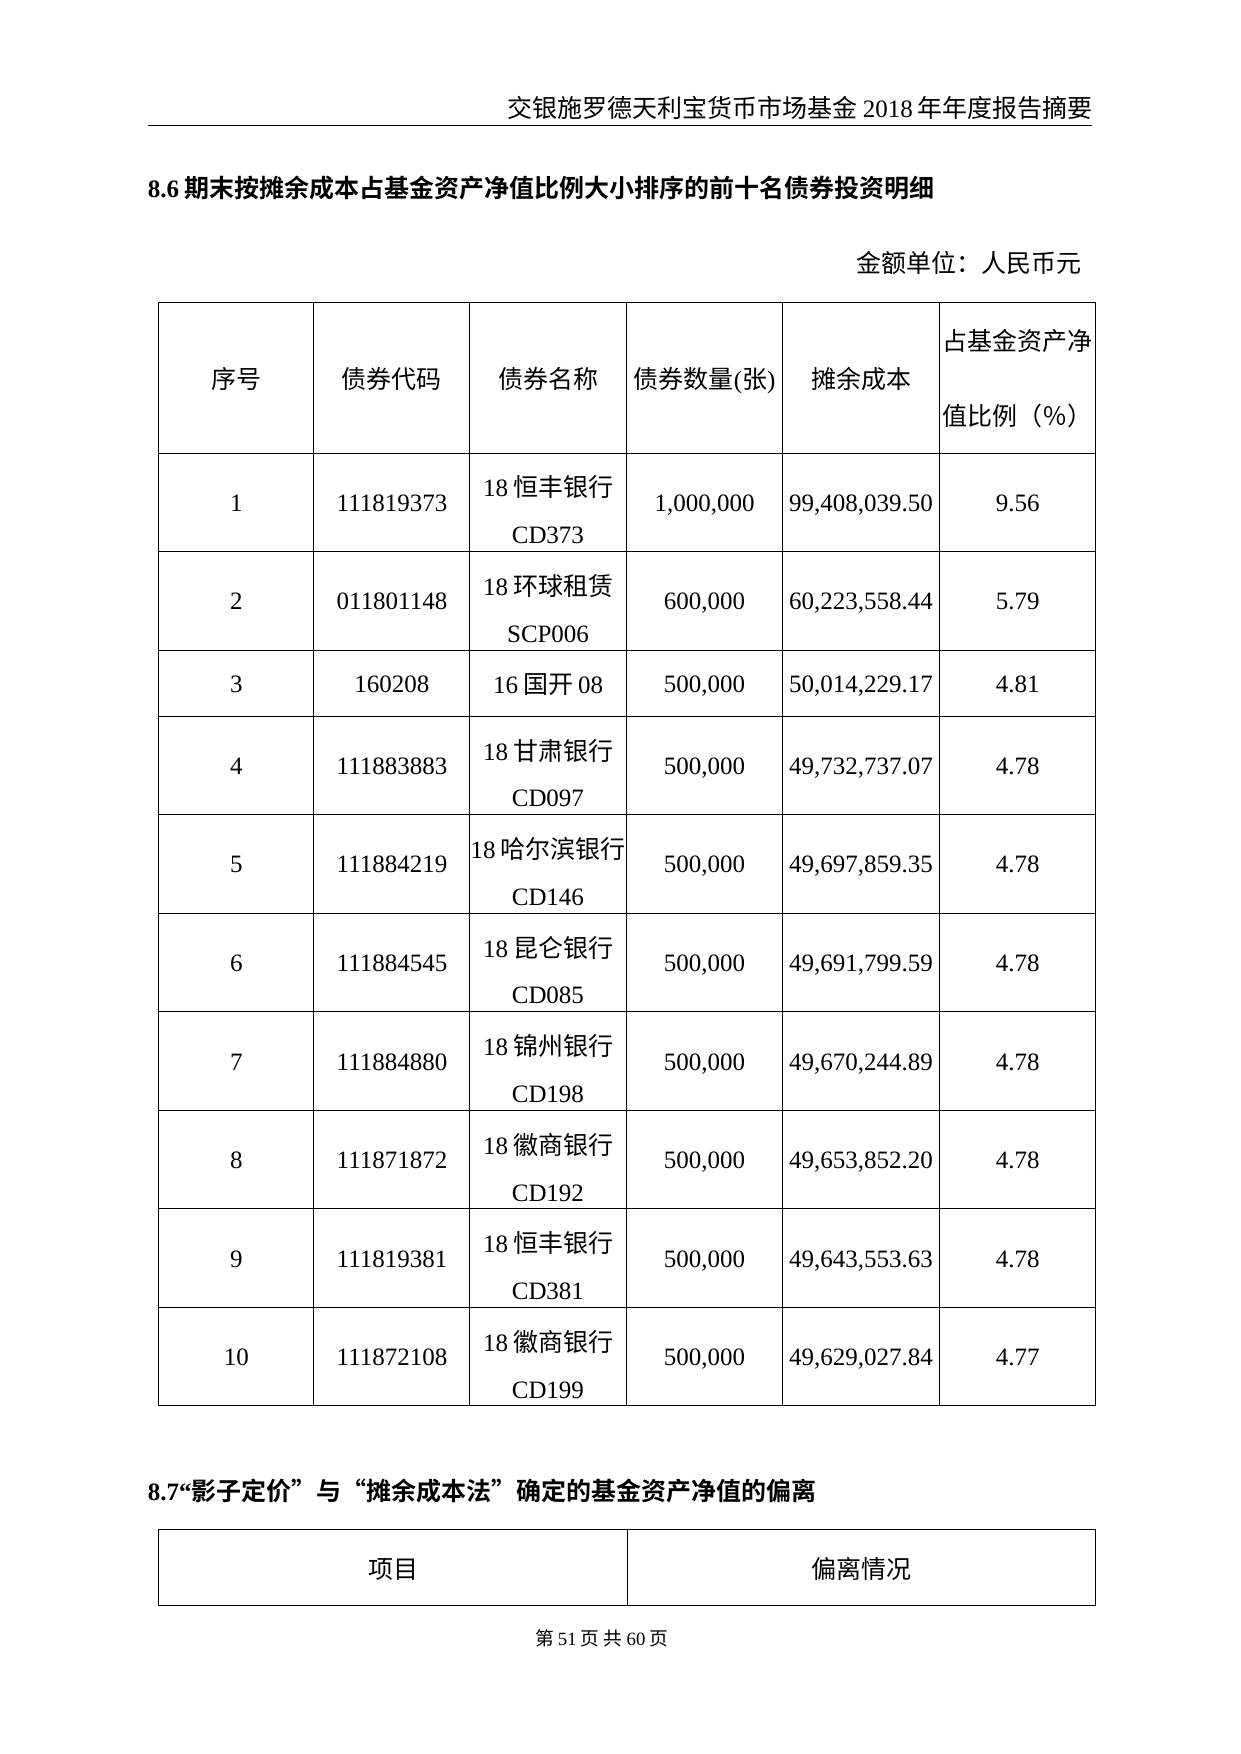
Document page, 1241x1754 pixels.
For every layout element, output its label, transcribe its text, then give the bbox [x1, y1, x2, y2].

table_cell 011801148 [314, 552, 469, 649]
table_cell 5.79 [940, 552, 1095, 649]
table_cell 49,629,027.84 [783, 1308, 939, 1405]
table_cell 2 [159, 552, 313, 649]
table_cell 4.77 [940, 1308, 1095, 1405]
table_header 序号 [159, 303, 313, 452]
table_cell 4 [159, 717, 313, 814]
table_cell 18徽商银行CD199 [470, 1308, 626, 1405]
table_header 债券名称 [470, 303, 626, 452]
table_cell 16国开08 [470, 651, 626, 716]
table_cell 99,408,039.50 [783, 454, 939, 551]
table_cell 18昆仑银行CD085 [470, 914, 626, 1011]
table_cell 500,000 [627, 1111, 782, 1208]
table_cell 500,000 [627, 1209, 782, 1307]
table_cell 49,670,244.89 [783, 1012, 939, 1110]
table_cell 1,000,000 [627, 454, 782, 551]
table_cell 3 [159, 651, 313, 716]
table_cell 111872108 [314, 1308, 469, 1405]
table_cell 5 [159, 815, 313, 913]
table_cell 4.78 [940, 914, 1095, 1011]
table_cell 4.78 [940, 717, 1095, 814]
table_cell 9 [159, 1209, 313, 1307]
table_cell 18环球租赁SCP006 [470, 552, 626, 649]
table_cell 500,000 [627, 1308, 782, 1405]
table_header 占基金资产净 值比例（％） [940, 303, 1095, 452]
table_cell 49,697,859.35 [783, 815, 939, 913]
table_cell 500,000 [627, 717, 782, 814]
table_cell 4.81 [940, 651, 1095, 716]
table_header 偏离情况 [628, 1530, 1095, 1605]
table_cell 10 [159, 1308, 313, 1405]
table_cell 18徽商银行CD192 [470, 1111, 626, 1208]
table_header 摊余成本 [783, 303, 939, 452]
table_cell 18恒丰银行CD381 [470, 1209, 626, 1307]
table_cell 111884545 [314, 914, 469, 1011]
subtitle 8.6期末按摊余成本占基金资产净值比例大小排序的前十名债券投资明细 [148, 154, 1092, 219]
table_cell 7 [159, 1012, 313, 1110]
table_cell 9.56 [940, 454, 1095, 551]
table_header 项目 [159, 1530, 627, 1605]
table_cell 111884219 [314, 815, 469, 913]
table_cell 500,000 [627, 1012, 782, 1110]
table_cell 60,223,558.44 [783, 552, 939, 649]
table_cell 49,643,553.63 [783, 1209, 939, 1307]
table_cell 1 [159, 454, 313, 551]
text 金额单位：人民币元 [148, 229, 1082, 294]
table_cell 160208 [314, 651, 469, 716]
table_cell 500,000 [627, 815, 782, 913]
table_cell 6 [159, 914, 313, 1011]
table_cell 111871872 [314, 1111, 469, 1208]
table_header 债券代码 [314, 303, 469, 452]
table_cell 18锦州银行CD198 [470, 1012, 626, 1110]
table_cell 111883883 [314, 717, 469, 814]
table_cell 49,691,799.59 [783, 914, 939, 1011]
table_cell 8 [159, 1111, 313, 1208]
table_cell 500,000 [627, 914, 782, 1011]
table_cell 18恒丰银行CD373 [470, 454, 626, 551]
table_cell 49,732,737.07 [783, 717, 939, 814]
table_cell 111819373 [314, 454, 469, 551]
table_cell 50,014,229.17 [783, 651, 939, 716]
table_cell 111819381 [314, 1209, 469, 1307]
subtitle 8.7“影子定价”与“摊余成本法”确定的基金资产净值的偏离 [148, 1457, 1092, 1522]
table_cell 4.78 [940, 815, 1095, 913]
table_cell 4.78 [940, 1111, 1095, 1208]
table_header 债券数量(张) [627, 303, 782, 452]
table_cell 49,653,852.20 [783, 1111, 939, 1208]
table_cell 600,000 [627, 552, 782, 649]
table_cell 18哈尔滨银行CD146 [470, 815, 626, 913]
table_cell 4.78 [940, 1012, 1095, 1110]
table_cell 18甘肃银行CD097 [470, 717, 626, 814]
table_cell 500,000 [627, 651, 782, 716]
table_cell 4.78 [940, 1209, 1095, 1307]
table_cell 111884880 [314, 1012, 469, 1110]
